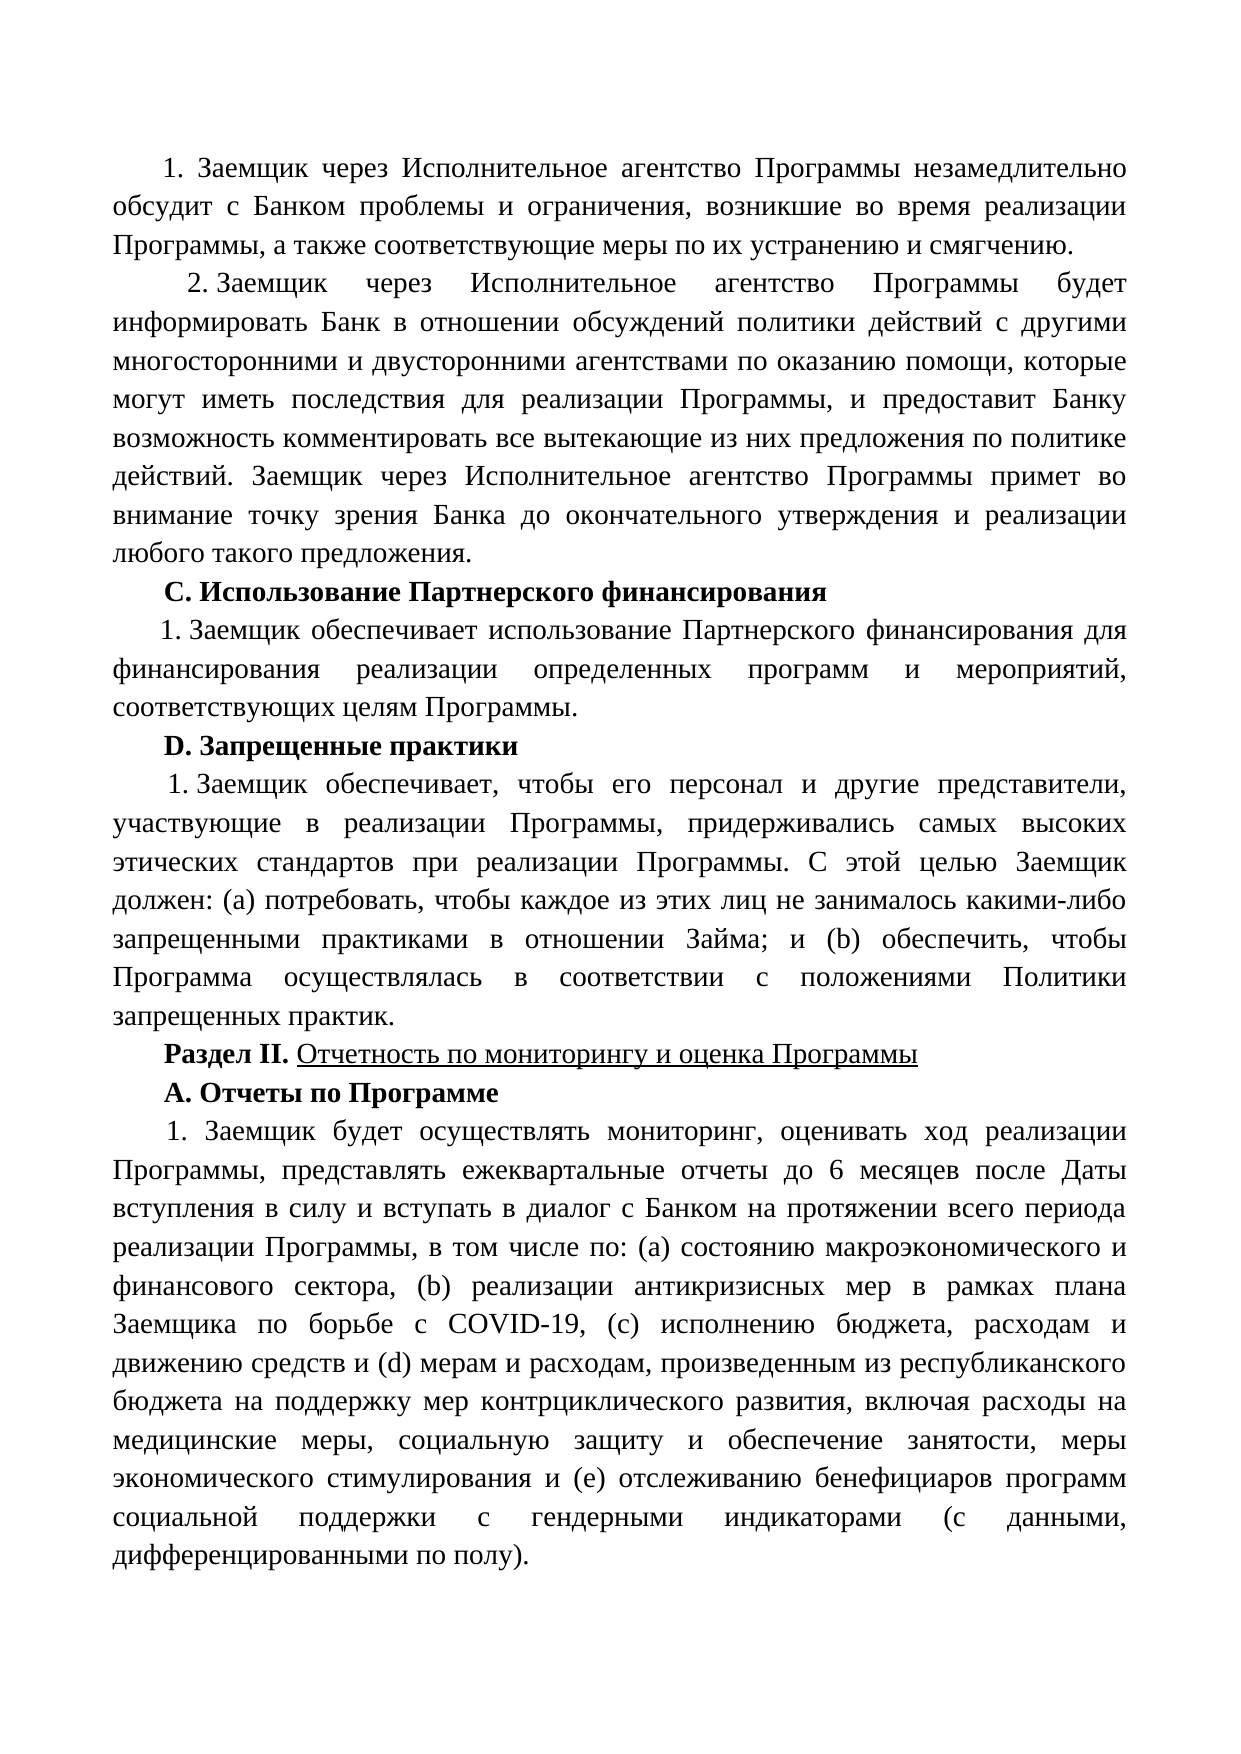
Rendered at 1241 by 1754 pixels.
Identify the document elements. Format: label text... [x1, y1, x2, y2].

text D. Запрещенные практики [112, 728, 1128, 762]
text Раздел II. Отчетность по мониторингу и оценка Программы [112, 1036, 1128, 1070]
text 1. Заемщик обеспечивает использование Партнерского финансирования для финансирования реализации определенных программ и мероприятий, соответствующих целям Программы. [112, 612, 1128, 723]
text 2. Заемщик через Исполнительное агентство Программы будет информировать Банк в отношении обсуждений политики действий с другими многосторонними и двусторонними агентствами по оказанию помощи, которые могут иметь последствия для реализации Программы, и предоставит Банку возможность комментировать все вытекающие из них предложения по политике действий. Заемщик через Исполнительное агентство Программы примет во внимание точку зрения Банка до окончательного утверждения и реализации любого такого предложения. [112, 266, 1128, 569]
text C. Использование Партнерского финансирования [112, 574, 1128, 607]
text 1. Заемщик обеспечивает, чтобы его персонал и другие представители, участвующие в реализации Программы, придерживались самых высоких этических стандартов при реализации Программы. С этой целью Заемщик должен: (а) потребовать, чтобы каждое из этих лиц не занималось какими-либо запрещенными практиками в отношении Займа; и (b) обеспечить, чтобы Программа осуществлялась в соответствии с положениями Политики запрещенных практик. [112, 767, 1128, 1031]
text А. Отчеты по Программе [112, 1075, 1128, 1108]
text 1. Заемщик будет осуществлять мониторинг, оценивать ход реализации Программы, представлять ежеквартальные отчеты до 6 месяцев после Даты вступления в силу и вступать в диалог с Банком на протяжении всего периода реализации Программы, в том числе по: (a) состоянию макроэкономического и финансового сектора, (b) реализации антикризисных мер в рамках плана Заемщика по борьбе с COVID-19, (с) исполнению бюджета, расходам и движению средств и (d) мерам и расходам, произведенным из республиканского бюджета на поддержку мер контрциклического развития, включая расходы на медицинские меры, социальную защиту и обеспечение занятости, меры экономического стимулирования и (е) отслеживанию бенефициаров программ социальной поддержки с гендерными индикаторами (с данными, дифференцированными по полу). [112, 1113, 1128, 1571]
text 1. Заемщик через Исполнительное агентство Программы незамедлительно обсудит с Банком проблемы и ограничения, возникшие во время реализации Программы, а также соответствующие меры по их устранению и смягчению. [112, 150, 1128, 261]
